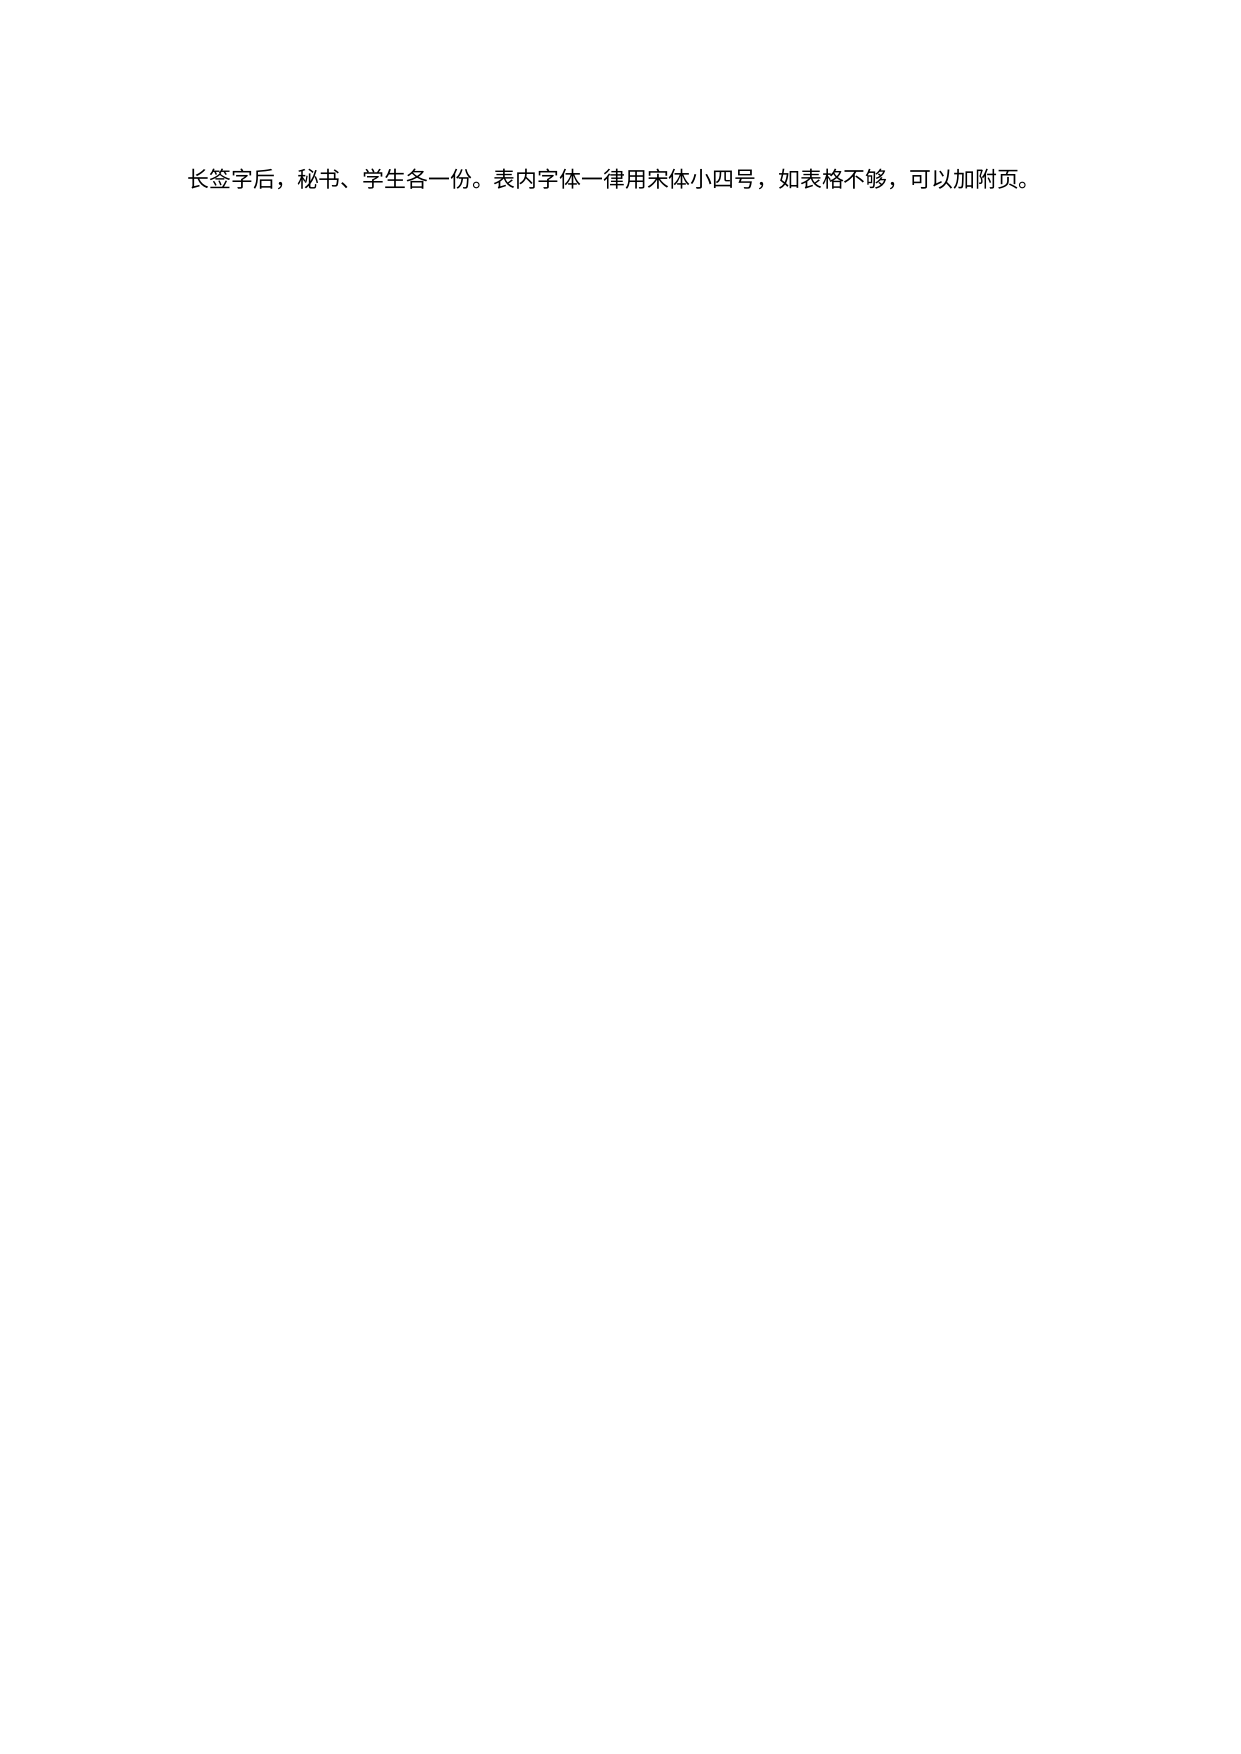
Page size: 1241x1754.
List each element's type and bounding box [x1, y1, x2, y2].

text [187, 162, 1053, 194]
